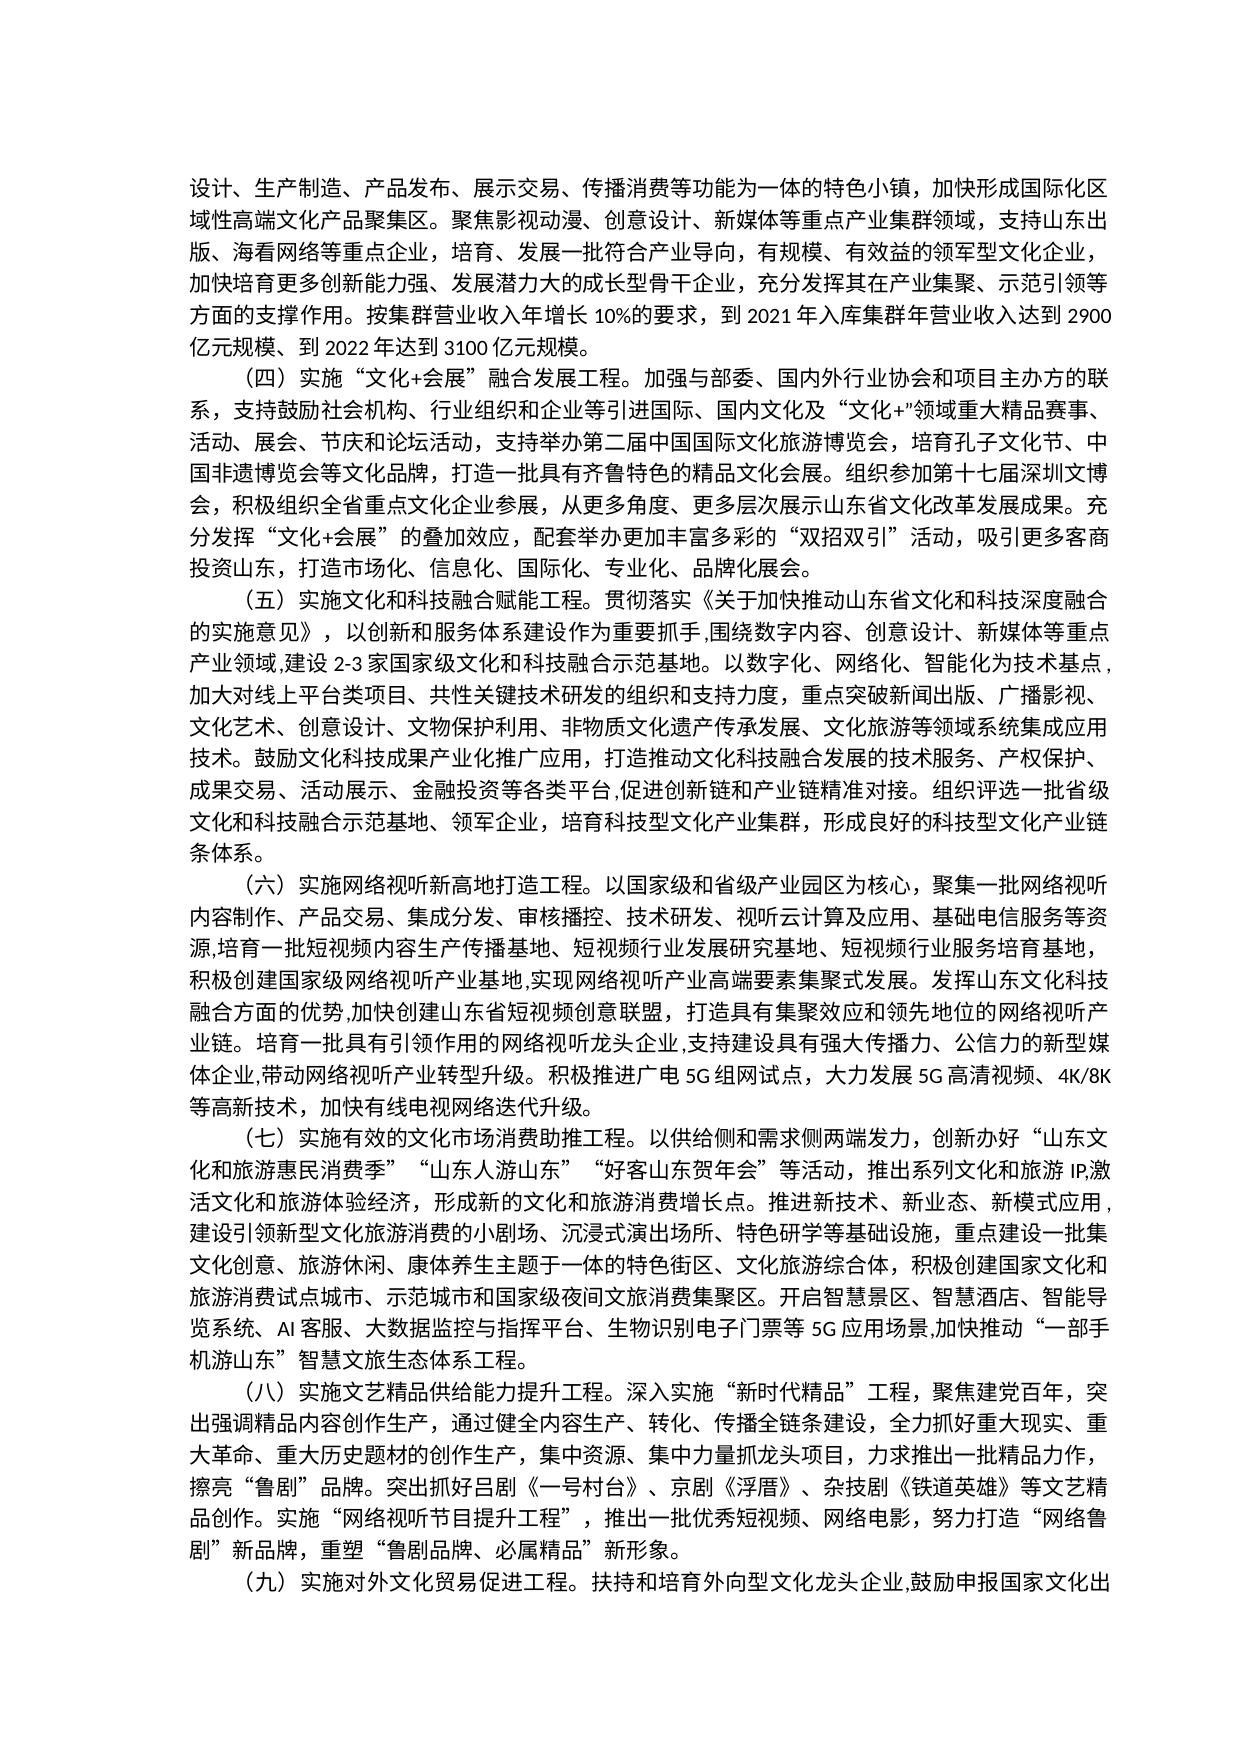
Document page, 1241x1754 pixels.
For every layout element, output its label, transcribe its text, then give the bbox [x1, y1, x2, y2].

text （六）实施网络视听新高地打造工程。以国家级和省级产业园区为核心，聚集一批网络视听内容制作、产品交易、集成分发、审核播控、技术研发、视听云计算及应用、基础电信服务等资源,培育一批短视频内容生产传播基地、短视频行业发展研究基地、短视频行业服务培育基地，积极创建国家级网络视听产业基地,实现网络视听产业高端要素集聚式发展。发挥山东文化科技融合方面的优势,加快创建山东省短视频创意联盟，打造具有集聚效应和领先地位的网络视听产业链。培育一批具有引领作用的网络视听龙头企业,支持建设具有强大传播力、公信力的新型媒体企业,带动网络视听产业转型升级。积极推进广电5G组网试点，大力发展5G高清视频、4K/8K等高新技术，加快有线电视网络迭代升级。 [189, 868, 1111, 1121]
text （五）实施文化和科技融合赋能工程。贯彻落实《关于加快推动山东省文化和科技深度融合的实施意见》，以创新和服务体系建设作为重要抓手,围绕数字内容、创意设计、新媒体等重点产业领域,建设2-3家国家级文化和科技融合示范基地。以数字化、网络化、智能化为技术基点,加大对线上平台类项目、共性关键技术研发的组织和支持力度，重点突破新闻出版、广播影视、文化艺术、创意设计、文物保护利用、非物质文化遗产传承发展、文化旅游等领域系统集成应用技术。鼓励文化科技成果产业化推广应用，打造推动文化科技融合发展的技术服务、产权保护、成果交易、活动展示、金融投资等各类平台,促进创新链和产业链精准对接。组织评选一批省级文化和科技融合示范基地、领军企业，培育科技型文化产业集群，形成良好的科技型文化产业链条体系。 [189, 583, 1111, 868]
text （四）实施“文化+会展”融合发展工程。加强与部委、国内外行业协会和项目主办方的联系，支持鼓励社会机构、行业组织和企业等引进国际、国内文化及“文化+”领域重大精品赛事、活动、展会、节庆和论坛活动，支持举办第二届中国国际文化旅游博览会，培育孔子文化节、中国非遗博览会等文化品牌，打造一批具有齐鲁特色的精品文化会展。组织参加第十七届深圳文博会，积极组织全省重点文化企业参展，从更多角度、更多层次展示山东省文化改革发展成果。充分发挥“文化+会展”的叠加效应，配套举办更加丰富多彩的“双招双引”活动，吸引更多客商投资山东，打造市场化、信息化、国际化、专业化、品牌化展会。 [189, 361, 1111, 583]
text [189, 1564, 1111, 1596]
text （八）实施文艺精品供给能力提升工程。深入实施“新时代精品”工程，聚焦建党百年，突出强调精品内容创作生产，通过健全内容生产、转化、传播全链条建设，全力抓好重大现实、重大革命、重大历史题材的创作生产，集中资源、集中力量抓龙头项目，力求推出一批精品力作，擦亮“鲁剧”品牌。突出抓好吕剧《一号村台》、京剧《浮厝》、杂技剧《铁道英雄》等文艺精品创作。实施“网络视听节目提升工程”，推出一批优秀短视频、网络电影，努力打造“网络鲁剧”新品牌，重塑“鲁剧品牌、必属精品”新形象。 [189, 1374, 1111, 1564]
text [189, 171, 1111, 361]
text （七）实施有效的文化市场消费助推工程。以供给侧和需求侧两端发力，创新办好“山东文化和旅游惠民消费季”“山东人游山东”“好客山东贺年会”等活动，推出系列文化和旅游IP,激活文化和旅游体验经济，形成新的文化和旅游消费增长点。推进新技术、新业态、新模式应用,建设引领新型文化旅游消费的小剧场、沉浸式演出场所、特色研学等基础设施，重点建设一批集文化创意、旅游休闲、康体养生主题于一体的特色街区、文化旅游综合体，积极创建国家文化和旅游消费试点城市、示范城市和国家级夜间文旅消费集聚区。开启智慧景区、智慧酒店、智能导览系统、AI客服、大数据监控与指挥平台、生物识别电子门票等5G 应用场景,加快推动“一部手机游山东”智慧文旅生态体系工程。 [189, 1121, 1111, 1374]
